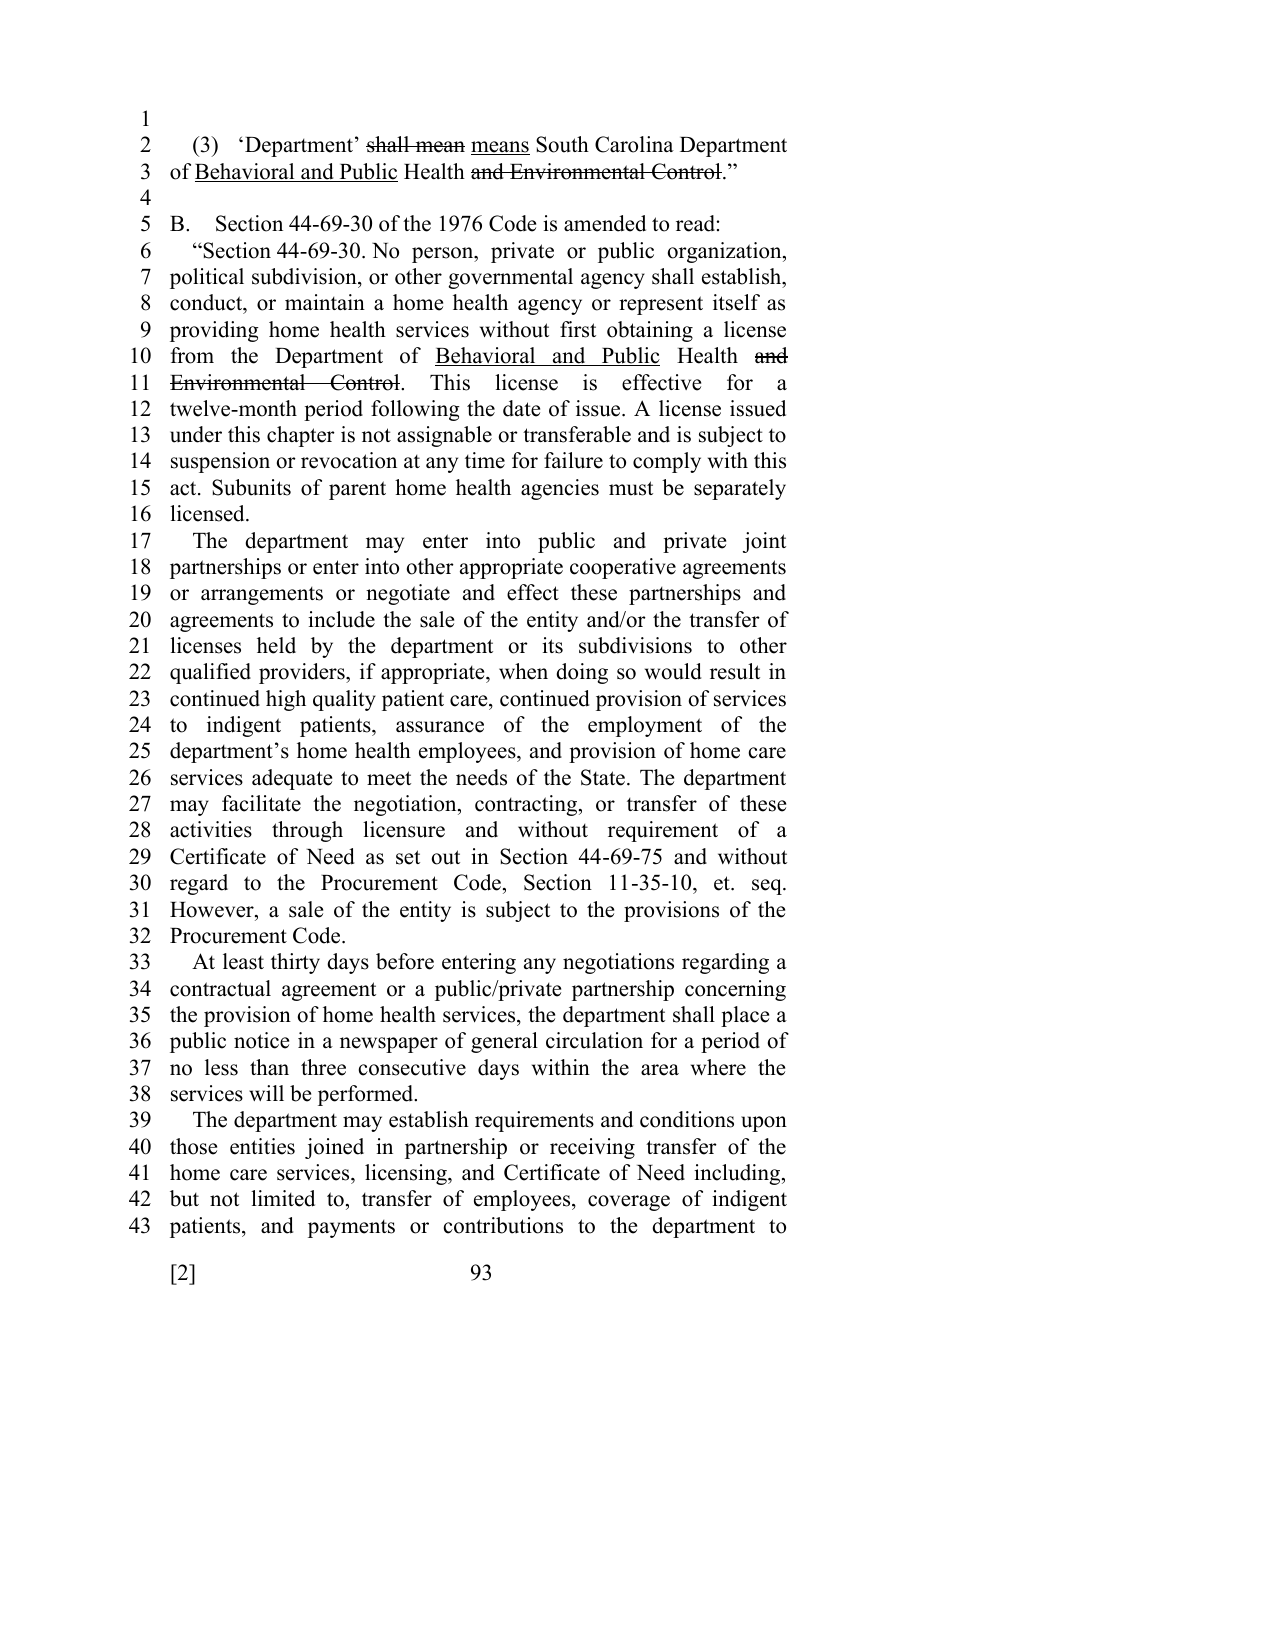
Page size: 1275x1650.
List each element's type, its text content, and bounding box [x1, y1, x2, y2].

text (3) ‘Department’ shall mean means South Carolina Department of Behavioral and Public Health and Environmental Control.” [169, 131, 787, 184]
text B. Section 44-69-30 of the 1976 Code is amended to read: [169, 210, 787, 237]
text At least thirty days before entering any negotiations regarding a contractual agreement or a public/private partnership concerning the provision of home health services, the department shall place a public notice in a newspaper of general circulation for a period of no less than three consecutive days within the area where the services will be performed. [169, 948, 787, 1106]
text The department may enter into public and private joint partnerships or enter into other appropriate cooperative agreements or arrangements or negotiate and effect these partnerships and agreements to include the sale of the entity and/or the transfer of licenses held by the department or its subdivisions to other qualified providers, if appropriate, when doing so would result in continued high quality patient care, continued provision of services to indigent patients, assurance of the employment of the department’s home health employees, and provision of home care services adequate to meet the needs of the State. The department may facilitate the negotiation, contracting, or transfer of these activities through licensure and without requirement of a Certificate of Need as set out in Section 44-69-75 and without regard to the Procurement Code, Section 11-35-10, et. seq. However, a sale of the entity is subject to the provisions of the Procurement Code. [169, 527, 787, 948]
text “Section 44-69-30. No person, private or public organization, political subdivision, or other governmental agency shall establish, conduct, or maintain a home health agency or represent itself as providing home health services without first obtaining a license from the Department of Behavioral and Public Health and Environmental Control. This license is effective for a twelve-month period following the date of issue. A license issued under this chapter is not assignable or transferable and is subject to suspension or revocation at any time for failure to comply with this act. Subunits of parent home health agencies must be separately licensed. [169, 237, 787, 527]
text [169, 1106, 787, 1238]
